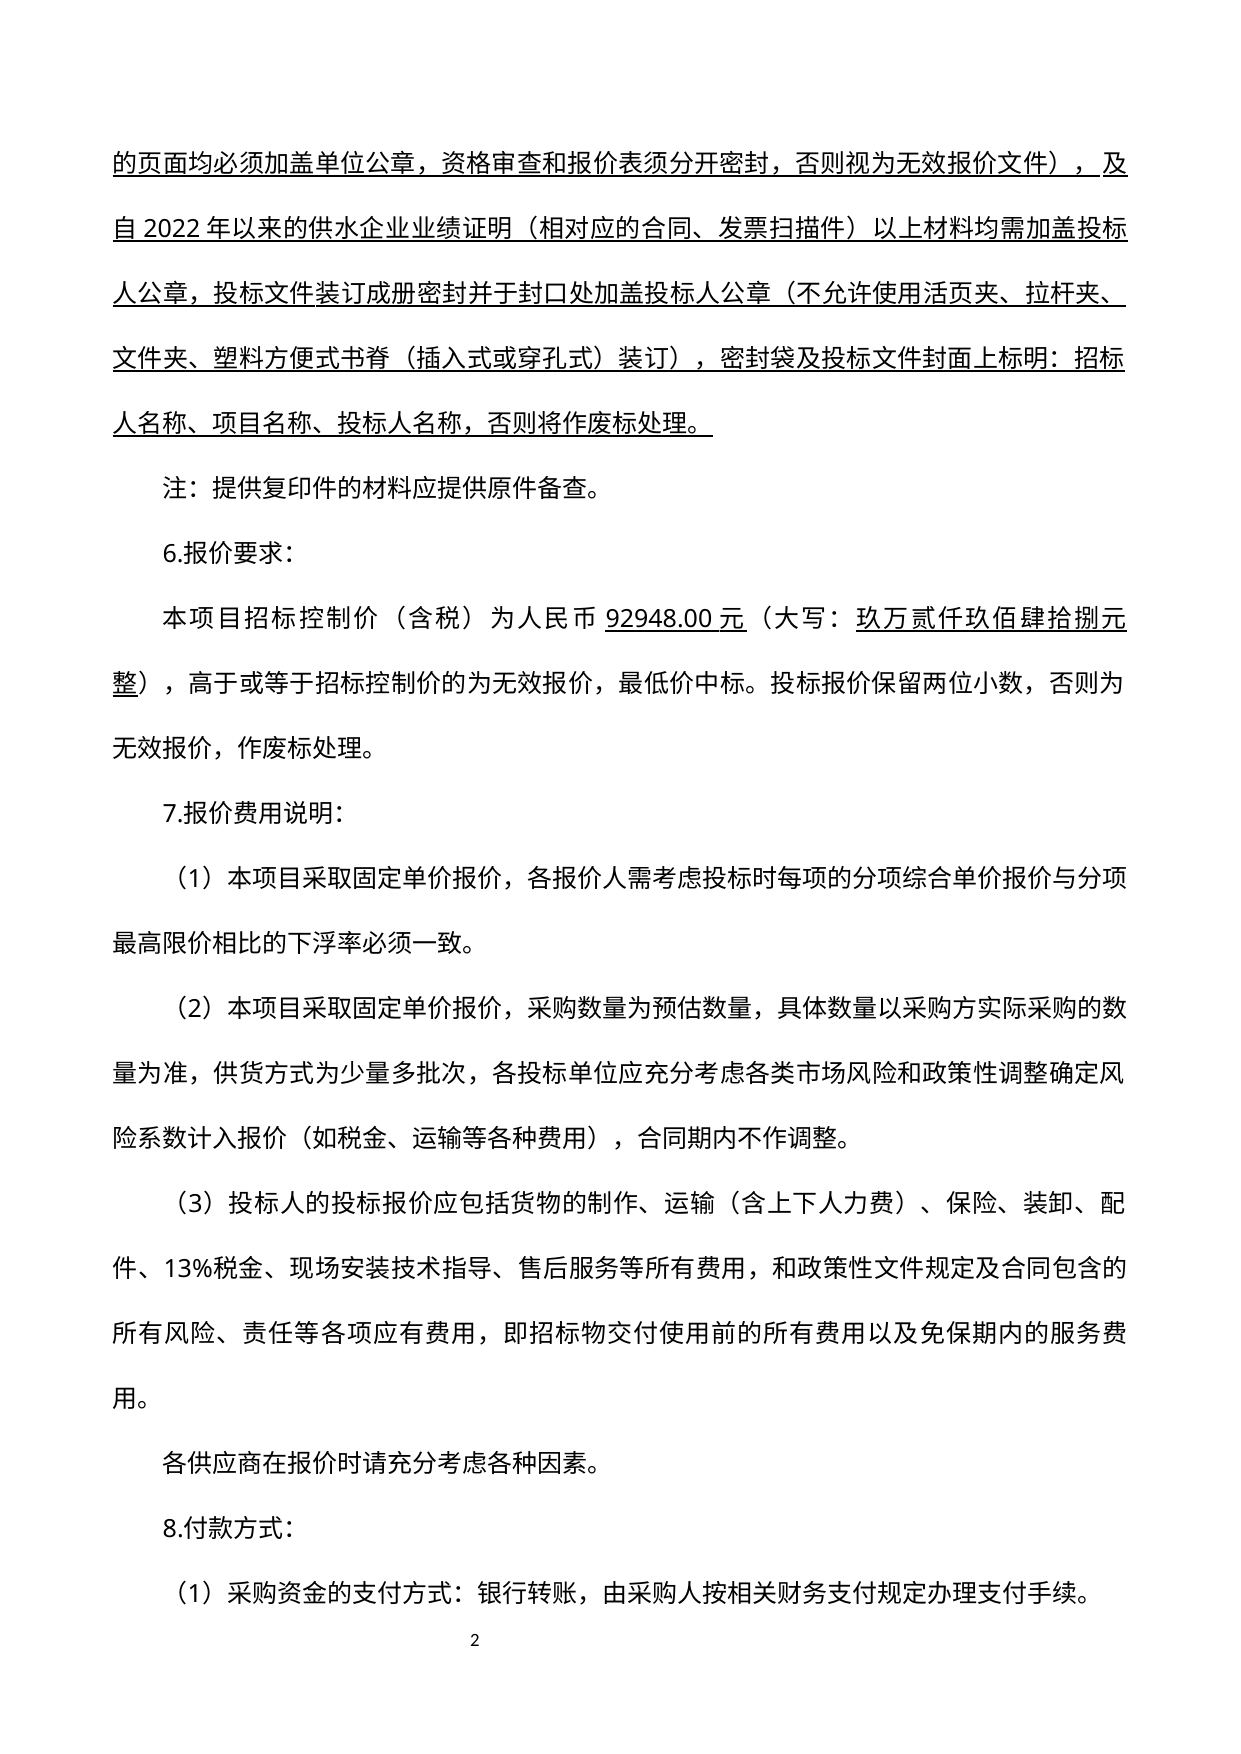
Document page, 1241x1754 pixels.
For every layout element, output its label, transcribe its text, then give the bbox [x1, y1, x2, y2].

text 8.付款方式： [112, 1494, 1128, 1559]
text （1）采购资金的支付方式：银行转账，由采购人按相关财务支付规定办理支付手续。 [112, 1559, 1128, 1624]
text 本项目招标控制价（含税）为人民币92948.00元（大写：玖万贰仟玖佰肆拾捌元整），高于或等于招标控制价的为无效报价，最低价中标。投标报价保留两位小数，否则为无效报价，作废标处理。 [112, 584, 1128, 779]
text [112, 129, 1128, 240]
text （3）投标人的投标报价应包括货物的制作、运输（含上下人力费）、保险、装卸、配件、13%税金、现场安装技术指导、售后服务等所有费用，和政策性文件规定及合同包含的所有风险、责任等各项应有费用，即招标物交付使用前的所有费用以及免保期内的服务费用。 [112, 1169, 1128, 1429]
text （2）本项目采取固定单价报价，采购数量为预估数量，具体数量以采购方实际采购的数量为准，供货方式为少量多批次，各投标单位应充分考虑各类市场风险和政策性调整确定风险系数计入报价（如税金、运输等各种费用），合同期内不作调整。 [112, 974, 1128, 1169]
text （1）本项目采取固定单价报价，各报价人需考虑投标时每项的分项综合单价报价与分项最高限价相比的下浮率必须一致。 [112, 844, 1128, 974]
text 各供应商在报价时请充分考虑各种因素。 [112, 1429, 1128, 1494]
text 7.报价费用说明： [112, 779, 1128, 844]
text 6.报价要求： [112, 519, 1128, 584]
text 注：提供复印件的材料应提供原件备查。 [112, 454, 1128, 519]
